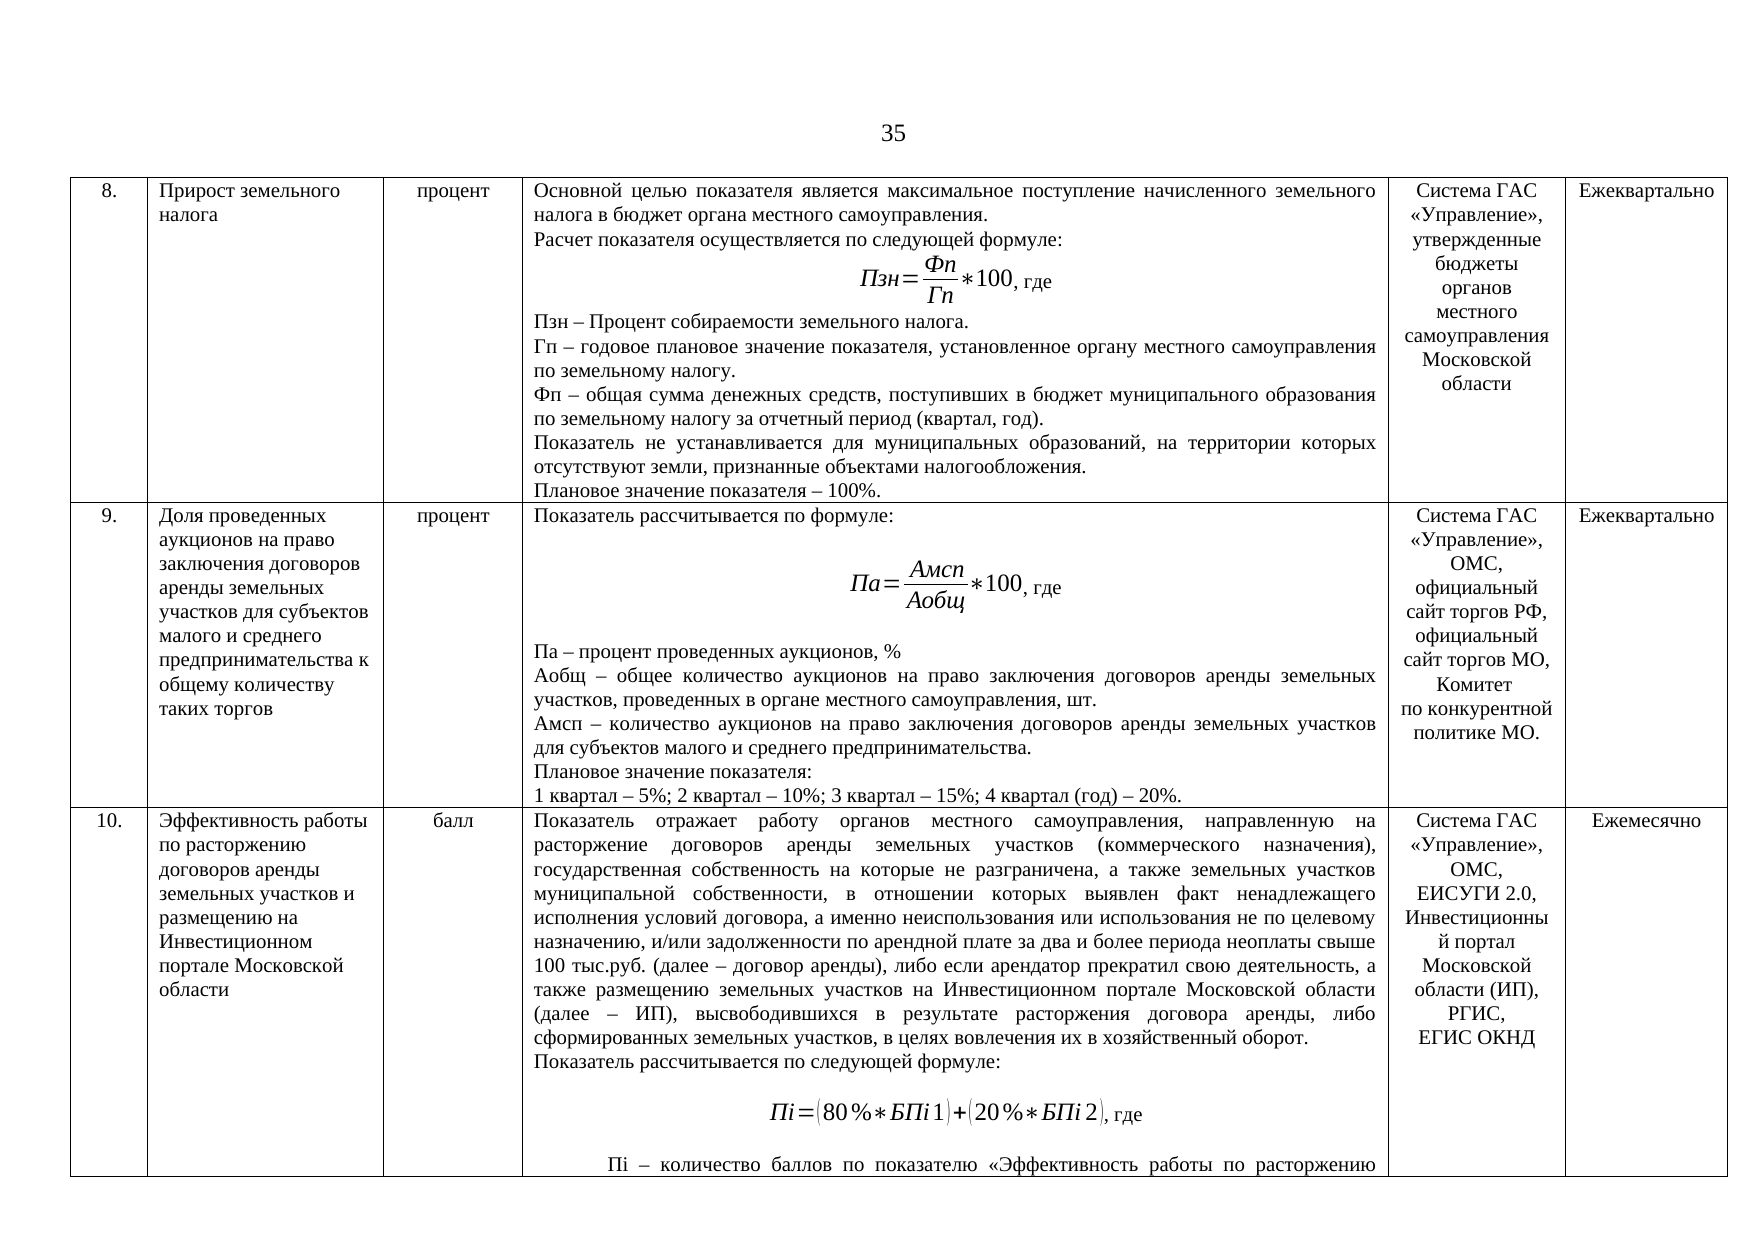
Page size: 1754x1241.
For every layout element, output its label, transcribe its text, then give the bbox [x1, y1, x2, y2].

table_cell 9. [71, 503, 147, 807]
table_cell Основной целью показателя является максимальное поступление начисленного земельного налога в бюджет органа местного самоуправления. Расчет показателя осуществляется по следующей формуле: , где Пзн – Процент собираемости земельного налога. Гп – годовое плановое значение показателя, установленное органу местного самоуправления по земельному налогу. Фп – общая сумма денежных средств, поступивших в бюджет муниципального образования по земельному налогу за отчетный период (квартал, год). Показатель не устанавливается для муниципальных образований, на территории которых отсутствуют земли, признанные объектами налогообложения. Плановое значение показателя – 100%. [523, 178, 1388, 502]
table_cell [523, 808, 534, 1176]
table_cell Ежеквартально [1566, 178, 1727, 502]
table_cell Ежеквартально [1566, 503, 1727, 807]
table_cell Доля проведенных аукционов на право заключения договоров аренды земельных участков для субъектов малого и среднего предпринимательства к общему количеству таких торгов [148, 503, 383, 807]
table_cell балл [384, 808, 522, 1176]
table_cell Ежемесячно [1566, 808, 1727, 1176]
table_cell Прирост земельного налога [148, 178, 383, 502]
table_cell Система ГАС «Управление», ОМС, официальный сайт торгов РФ, официальный сайт торгов МО, Комитет по конкурентной политике МО. [1389, 503, 1565, 807]
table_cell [1389, 808, 1565, 1176]
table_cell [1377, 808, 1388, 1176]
table_cell процент [384, 503, 522, 807]
table_cell Показатель рассчитывается по формуле: , где Па – процент проведенных аукционов, % Аобщ – общее количество аукционов на право заключения договоров аренды земельных участков, проведенных в органе местного самоуправления, шт. Амсп – количество аукционов на право заключения договоров аренды земельных участков для субъектов малого и среднего предпринимательства. Плановое значение показателя: 1 квартал – 5%; 2 квартал – 10%; 3 квартал – 15%; 4 квартал (год) – 20%. [523, 503, 1388, 807]
table_cell Система ГАС «Управление», утвержденные бюджеты органов местного самоуправления Московской области [1389, 178, 1565, 502]
table_cell 10. [71, 808, 147, 1176]
table_cell 8. [71, 178, 147, 502]
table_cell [148, 808, 383, 1176]
table_cell процент [384, 178, 522, 502]
